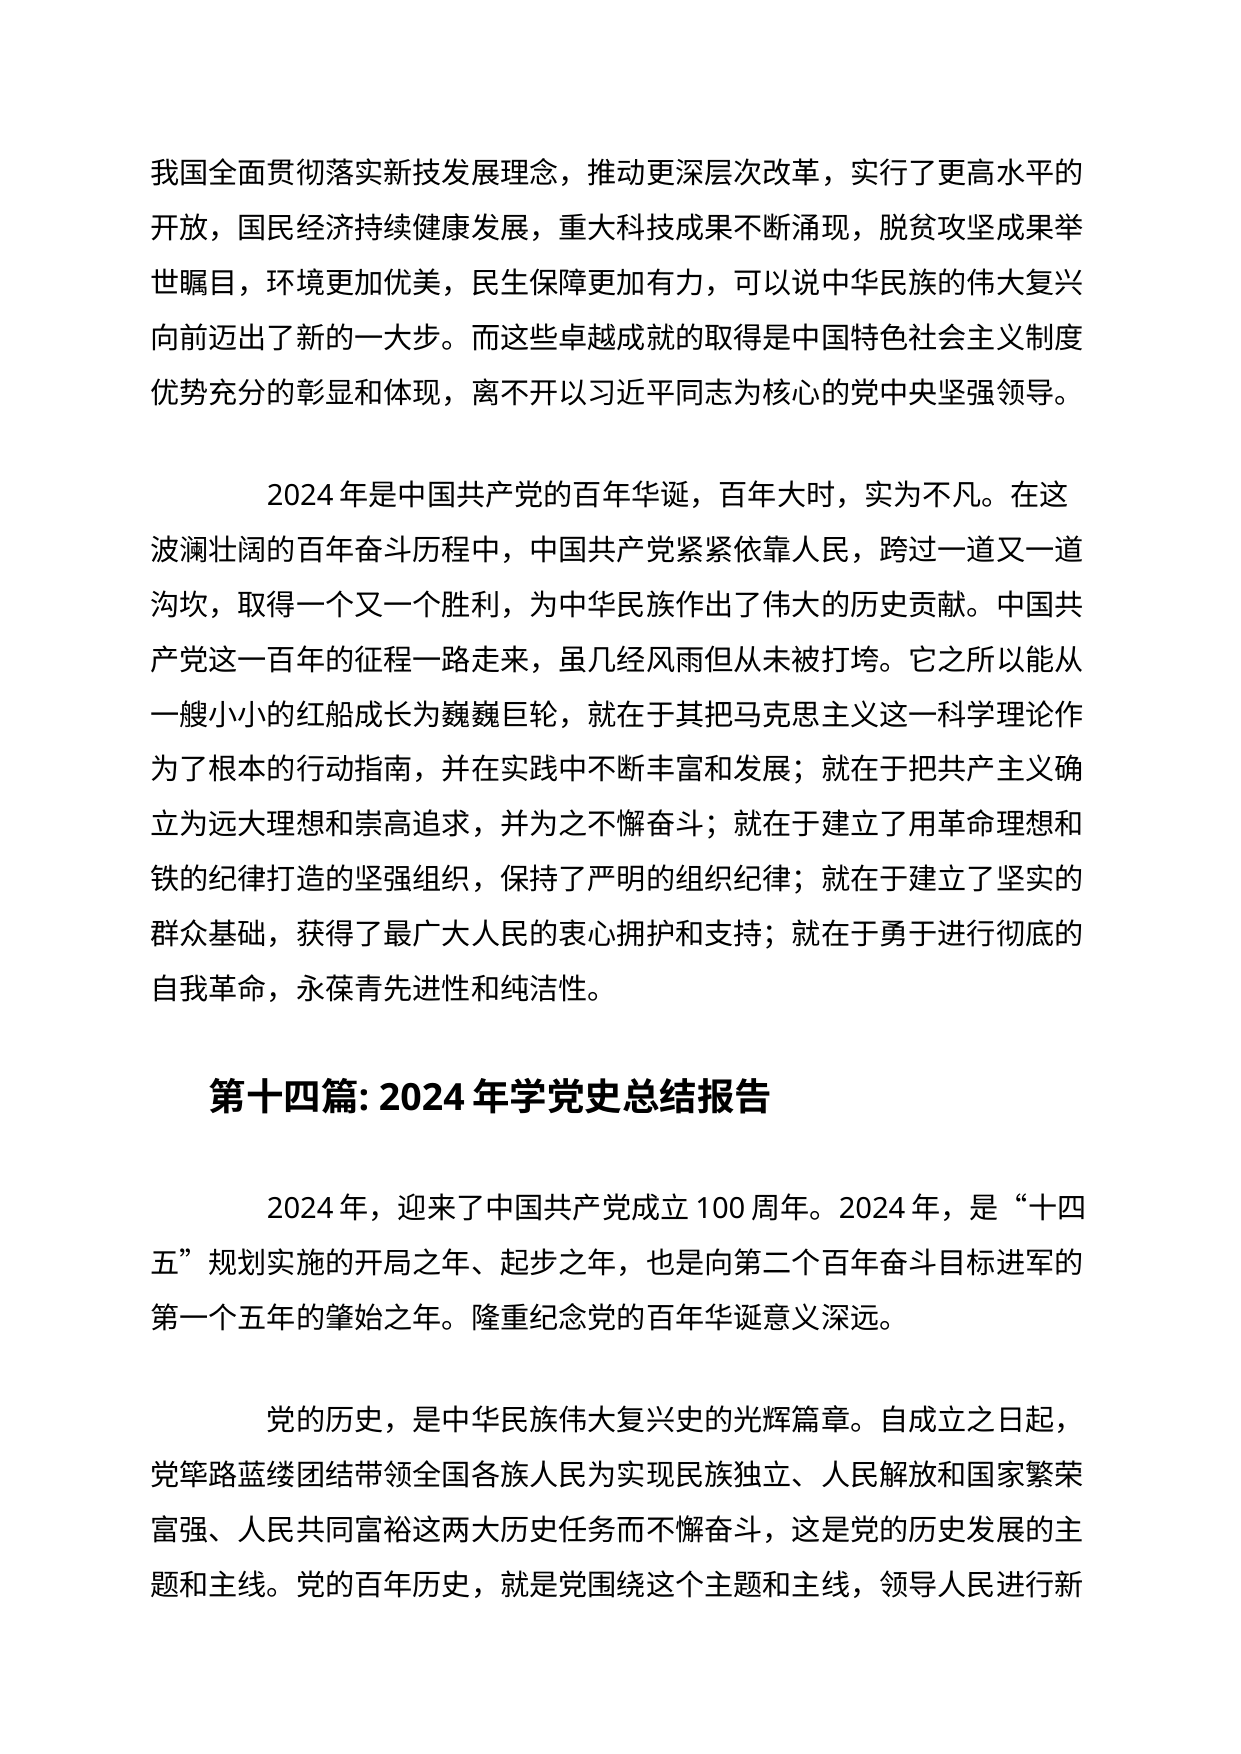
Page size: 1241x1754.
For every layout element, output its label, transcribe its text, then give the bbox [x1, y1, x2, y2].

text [150, 150, 1090, 412]
text 第十四篇: 2024年学党史总结报告 [150, 1067, 1090, 1122]
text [150, 1397, 1090, 1603]
text 2024年，迎来了中国共产党成立100周年。2024年，是“十四五”规划实施的开局之年、起步之年，也是向第二个百年奋斗目标进军的第一个五年的肇始之年。隆重纪念党的百年华诞意义深远。 [150, 1185, 1090, 1337]
text 2024年是中国共产党的百年华诞，百年大时，实为不凡。在这波澜壮阔的百年奋斗历程中，中国共产党紧紧依靠人民，跨过一道又一道沟坎，取得一个又一个胜利，为中华民族作出了伟大的历史贡献。中国共产党这一百年的征程一路走来，虽几经风雨但从未被打垮。它之所以能从一艘小小的红船成长为巍巍巨轮，就在于其把马克思主义这一科学理论作为了根本的行动指南，并在实践中不断丰富和发展；就在于把共产主义确立为远大理想和崇高追求，并为之不懈奋斗；就在于建立了用革命理想和铁的纪律打造的坚强组织，保持了严明的组织纪律；就在于建立了坚实的群众基础，获得了最广大人民的衷心拥护和支持；就在于勇于进行彻底的自我革命，永葆青先进性和纯洁性。 [150, 471, 1090, 1008]
